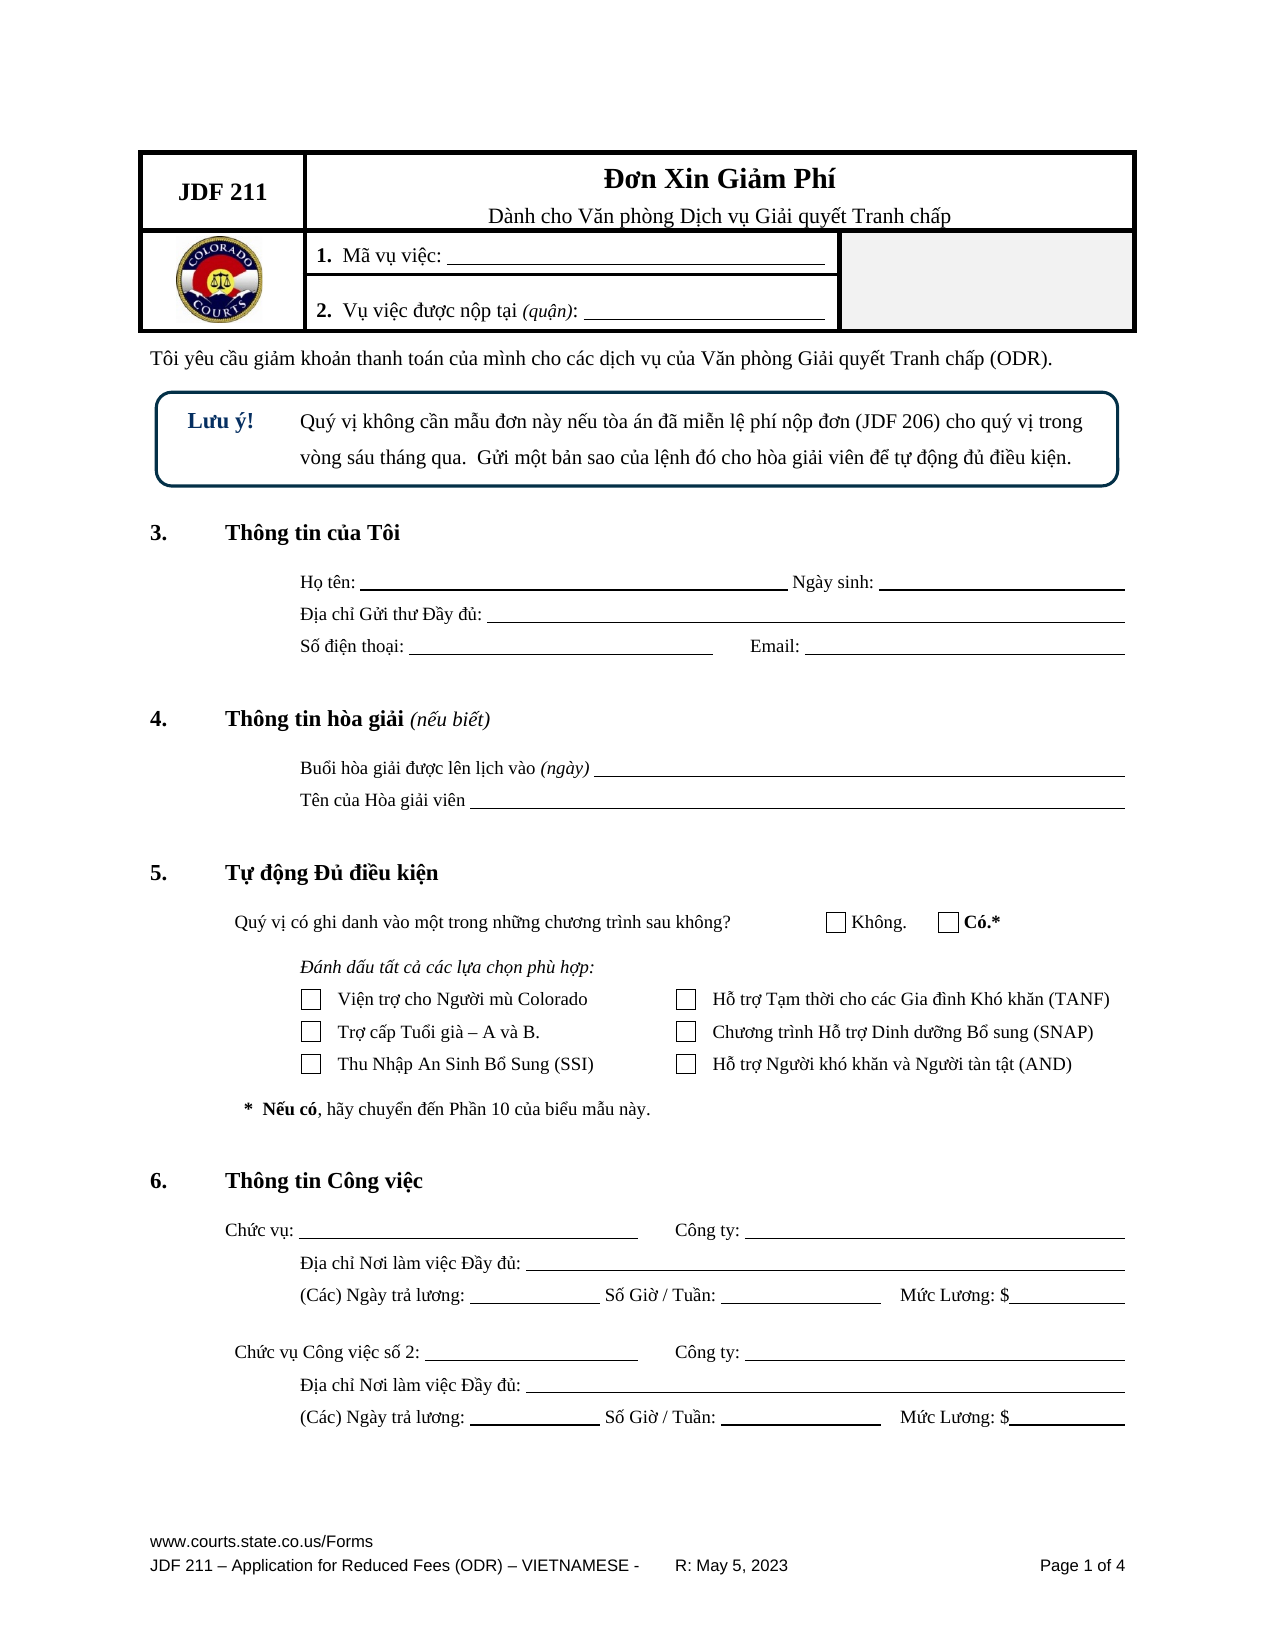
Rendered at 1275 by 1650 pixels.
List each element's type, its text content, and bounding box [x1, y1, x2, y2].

text (Các) Ngày trả lương: Số Giờ / Tuần: Mức Lương: $ [300, 1284, 1125, 1306]
text Tôi yêu cầu giảm khoản thanh toán của mình cho các dịch vụ của Văn phòng Giải quyết Tranh chấp (ODR). [150, 346, 1125, 370]
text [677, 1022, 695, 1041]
text Viện trợ cho Người mù Colorado Hỗ trợ Tạm thời cho các Gia đình Khó khăn (TANF) [300, 988, 1125, 1010]
text Chức vụ: Công ty: [225, 1219, 1125, 1241]
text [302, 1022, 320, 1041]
text Trợ cấp Tuổi già – A và B. Chương trình Hỗ trợ Dinh dưỡng Bổ sung (SNAP) [696, 1021, 1125, 1042]
table_header Đơn Xin Giảm Phí Dành cho Văn phòng Dịch vụ Giải quyết Tranh chấp [307, 155, 1132, 228]
text Lưu ý! Quý vị không cần mẫu đơn này nếu tòa án đã miễn lệ phí nộp đơn (JDF 206) cho quý vị trong vòng sáu tháng qua. Gửi một bản sao của lệnh đó cho hòa giải viên để tự động đủ điều kiện. [187, 407, 1097, 469]
text Họ tên: Ngày sinh: [300, 571, 1125, 592]
text Thu Nhập An Sinh Bổ Sung (SSI) Hỗ trợ Người khó khăn và Người tàn tật (AND) [300, 1053, 1125, 1074]
text * Nếu có, hãy chuyển đến Phần 10 của biểu mẫu này. [244, 1098, 1125, 1119]
text 4. Thông tin hòa giải (nếu biết) [150, 705, 1125, 731]
text (Các) Ngày trả lương: Số Giờ / Tuần: Mức Lương: $ [300, 1406, 1125, 1427]
text Buổi hòa giải được lên lịch vào (ngày) [300, 757, 1125, 779]
text Địa chỉ Nơi làm việc Đầy đủ: [300, 1252, 1125, 1273]
table_cell 1. Mã vụ việc: [307, 233, 837, 273]
text Tên của Hòa giải viên [300, 789, 1125, 811]
table_cell [143, 233, 303, 329]
text Quý vị có ghi danh vào một trong những chương trình sau không? Không. Có.* [225, 911, 1125, 933]
text Chức vụ Công việc số 2: Công ty: [234, 1341, 1125, 1363]
text Địa chỉ Nơi làm việc Đầy đủ: [300, 1373, 1125, 1395]
text Trợ cấp Tuổi già – A và B. Chương trình Hỗ trợ Dinh dưỡng Bổ sung (SNAP) [321, 1021, 676, 1042]
table_header JDF 211 [143, 155, 303, 228]
text 3. Thông tin của Tôi [150, 519, 1125, 545]
text 5. Tự động Đủ điều kiện [150, 859, 1125, 886]
text Địa chỉ Gửi thư Đầy đủ: [300, 603, 1125, 624]
table_cell [842, 233, 1132, 329]
text Đánh dấu tất cả các lựa chọn phù hợp: [300, 956, 1125, 977]
text 6. Thông tin Công việc [150, 1167, 1125, 1194]
table_cell 2. Vụ việc được nộp tại (quận): [307, 276, 837, 329]
text Số điện thoại: Email: [300, 635, 1125, 657]
